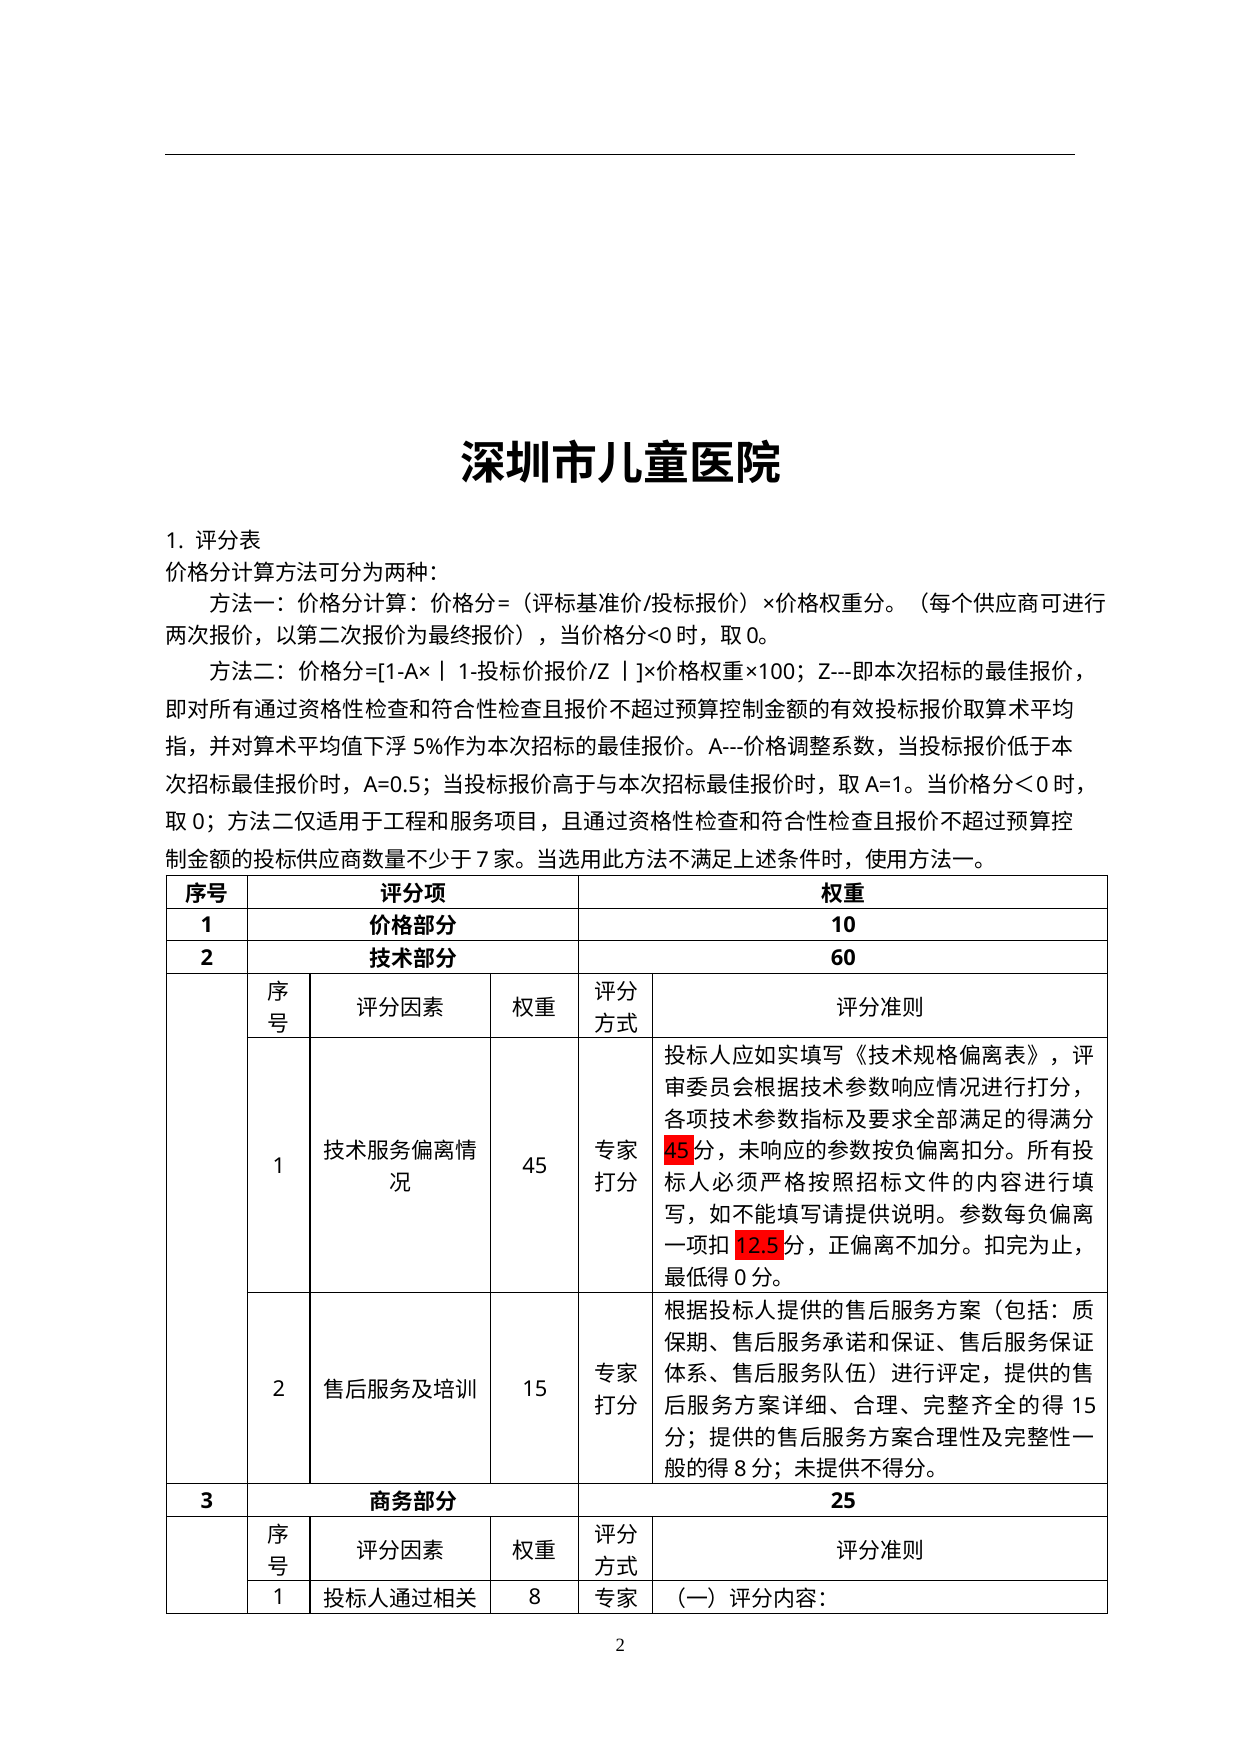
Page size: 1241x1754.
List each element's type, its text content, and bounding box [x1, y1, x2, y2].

table_cell 评分准则 [653, 1517, 1107, 1580]
table_header 权重 [579, 876, 1107, 907]
table_cell 评分方式 [579, 1517, 652, 1580]
table_cell 专家评分 [579, 1581, 652, 1613]
table_cell 1 [248, 1581, 309, 1613]
table_cell 价格部分 [248, 909, 578, 940]
table_cell 商务部分 [248, 1484, 578, 1516]
table_cell 投标人通过相关认证情况 [311, 1581, 490, 1613]
table_cell 序号 [248, 1517, 309, 1580]
table_cell 10 [579, 909, 1107, 940]
table_cell 8 [491, 1581, 578, 1613]
table_cell 权重 [491, 1517, 578, 1580]
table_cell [653, 1581, 1107, 1613]
table_header 序号 [167, 876, 247, 907]
table_cell 售后服务及培训 [311, 1293, 490, 1483]
table_cell [167, 1517, 247, 1613]
table_cell 专家打分 [579, 1038, 652, 1292]
table_cell 2 [167, 941, 247, 973]
text 方法二：价格分=[1-A×丨1-投标价报价/Z丨]×价格权重×100；Z---即本次招标的最佳报价，即对所有通过资格性检查和符合性检查且报价不超过预算控制金额的有效投标报价取算术平均指，并对算术平均值下浮5%作为本次招标的最佳报价。A---价格调整系数，当投标报价低于本次招标最佳报价时，A=0.5；当投标报价高于与本次招标最佳报价时，取A=1。当价格分＜0时，取0；方法二仅适用于工程和服务项目，且通过资格性检查和符合性检查且报价不超过预算控制金额的投标供应商数量不少于7家。当选用此方法不满足上述条件时，使用方法一。 [165, 650, 1075, 875]
table_cell 权重 [491, 974, 578, 1037]
table_cell 投标人应如实填写《技术规格偏离表》，评审委员会根据技术参数响应情况进行打分，各项技术参数指标及要求全部满足的得满分45分，未响应的参数按负偏离扣分。所有投标人必须严格按照招标文件的内容进行填写，如不能填写请提供说明。参数每负偏离一项扣12.5分，正偏离不加分。扣完为止，最低得0分。 [653, 1038, 1107, 1292]
text 价格分计算方法可分为两种： [165, 554, 1108, 586]
table_cell 15 [491, 1293, 578, 1483]
table_cell [167, 974, 247, 1483]
table_header 评分项 [248, 876, 578, 907]
table_cell 评分因素 [311, 1517, 490, 1580]
table_cell 序号 [248, 974, 309, 1037]
table_cell 3 [167, 1484, 247, 1516]
text 1. 评分表 [165, 523, 1108, 554]
table_cell 技术服务偏离情况 [311, 1038, 490, 1292]
table_cell 专家打分 [579, 1293, 652, 1483]
text 深圳市儿童医院 [165, 427, 1075, 493]
table_cell 评分准则 [653, 974, 1107, 1037]
table_cell 根据投标人提供的售后服务方案（包括：质保期、售后服务承诺和保证、售后服务保证体系、售后服务队伍）进行评定，提供的售后服务方案详细、合理、完整齐全的得15分；提供的售后服务方案合理性及完整性一般的得8分；未提供不得分。 [653, 1293, 1107, 1483]
table_cell 45 [491, 1038, 578, 1292]
table_cell 60 [579, 941, 1107, 973]
table_cell 评分方式 [579, 974, 652, 1037]
table_cell 1 [248, 1038, 309, 1292]
table_cell 2 [248, 1293, 309, 1483]
table_cell 技术部分 [248, 941, 578, 973]
table_cell 25 [579, 1484, 1107, 1516]
text 方法一：价格分计算：价格分=（评标基准价/投标报价）×价格权重分。（每个供应商可进行两次报价，以第二次报价为最终报价），当价格分<0时，取0。 [165, 586, 1108, 650]
table_cell 1 [167, 909, 247, 940]
table_cell 评分因素 [311, 974, 490, 1037]
